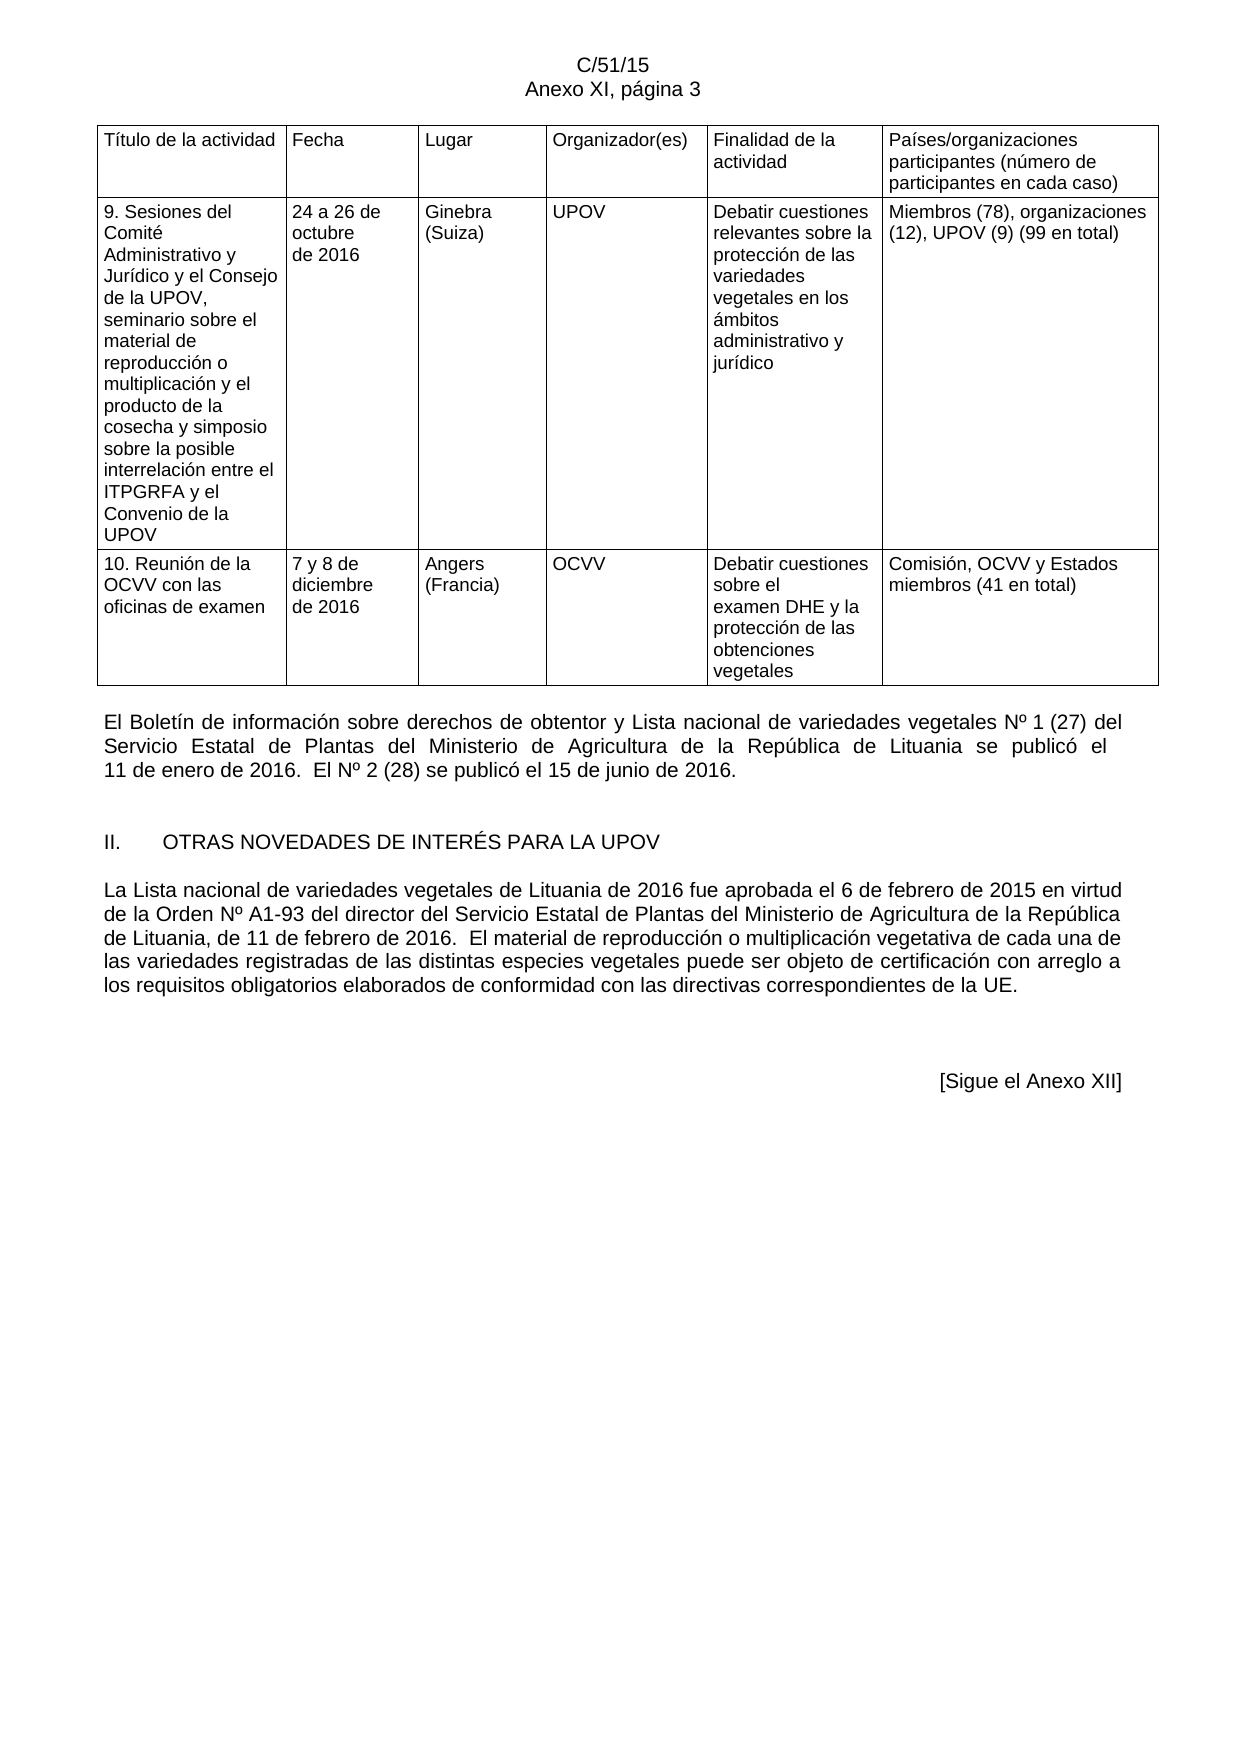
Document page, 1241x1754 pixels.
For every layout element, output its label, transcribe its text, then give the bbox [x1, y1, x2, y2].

table_cell Comisión, OCVV y Estados miembros (41 en total) [883, 550, 1158, 685]
table_cell UPOV [547, 198, 707, 548]
table_cell Debatir cuestiones relevantes sobre la protección de las variedades vegetales en los ámbitos administrativo y jurídico [708, 198, 882, 548]
table_cell Angers (Francia) [419, 550, 546, 685]
text La Lista nacional de variedades vegetales de Lituania de 2016 fue aprobada el 6 de febrero de 2015 en virtud de la Orden Nº A1-93 del director del Servicio Estatal de Plantas del Ministerio de Agricultura de la República de Lituania, de 11 de febrero de 2016. El material de reproducción o multiplicación vegetativa de cada una de las variedades registradas de las distintas especies vegetales puede ser objeto de certificación con arreglo a los requisitos obligatorios elaborados de conformidad con las directivas correspondientes de la UE. [103, 877, 1122, 997]
table_cell Miembros (78), organizaciones (12), UPOV (9) (99 en total) [883, 198, 1158, 548]
text El Boletín de información sobre derechos de obtentor y Lista nacional de variedades vegetales Nº 1 (27) del Servicio Estatal de Plantas del Ministerio de Agricultura de la República de Lituania se publicó el 11 de enero de 2016. El Nº 2 (28) se publicó el 15 de junio de 2016. [103, 710, 1122, 782]
table_header Finalidad de la actividad [708, 126, 882, 197]
table_header Título de la actividad [98, 126, 286, 197]
table_cell Debatir cuestiones sobre el examen DHE y la protección de las obtenciones vegetales [708, 550, 882, 685]
table_header Lugar [419, 126, 546, 197]
table_cell 9. Sesiones del Comité Administrativo y Jurídico y el Consejo de la UPOV, seminario sobre el material de reproducción o multiplicación y el producto de la cosecha y simposio sobre la posible interrelación entre el ITPGRFA y el Convenio de la UPOV [98, 198, 286, 548]
text II. OTRAS NOVEDADES DE INTERÉS PARA LA UPOV [103, 829, 1122, 853]
table_cell Ginebra (Suiza) [419, 198, 546, 548]
table_cell 24 a 26 de octubre de 2016 [287, 198, 418, 548]
table_cell OCVV [547, 550, 707, 685]
table_header Organizador(es) [547, 126, 707, 197]
table_header Países/organizaciones participantes (número de participantes en cada caso) [883, 126, 1158, 197]
table_cell 7 y 8 de diciembre de 2016 [287, 550, 418, 685]
table_cell 10. Reunión de la OCVV con las oficinas de examen [98, 550, 286, 685]
table_header Fecha [287, 126, 418, 197]
text [Sigue el Anexo XII] [103, 1069, 1122, 1093]
